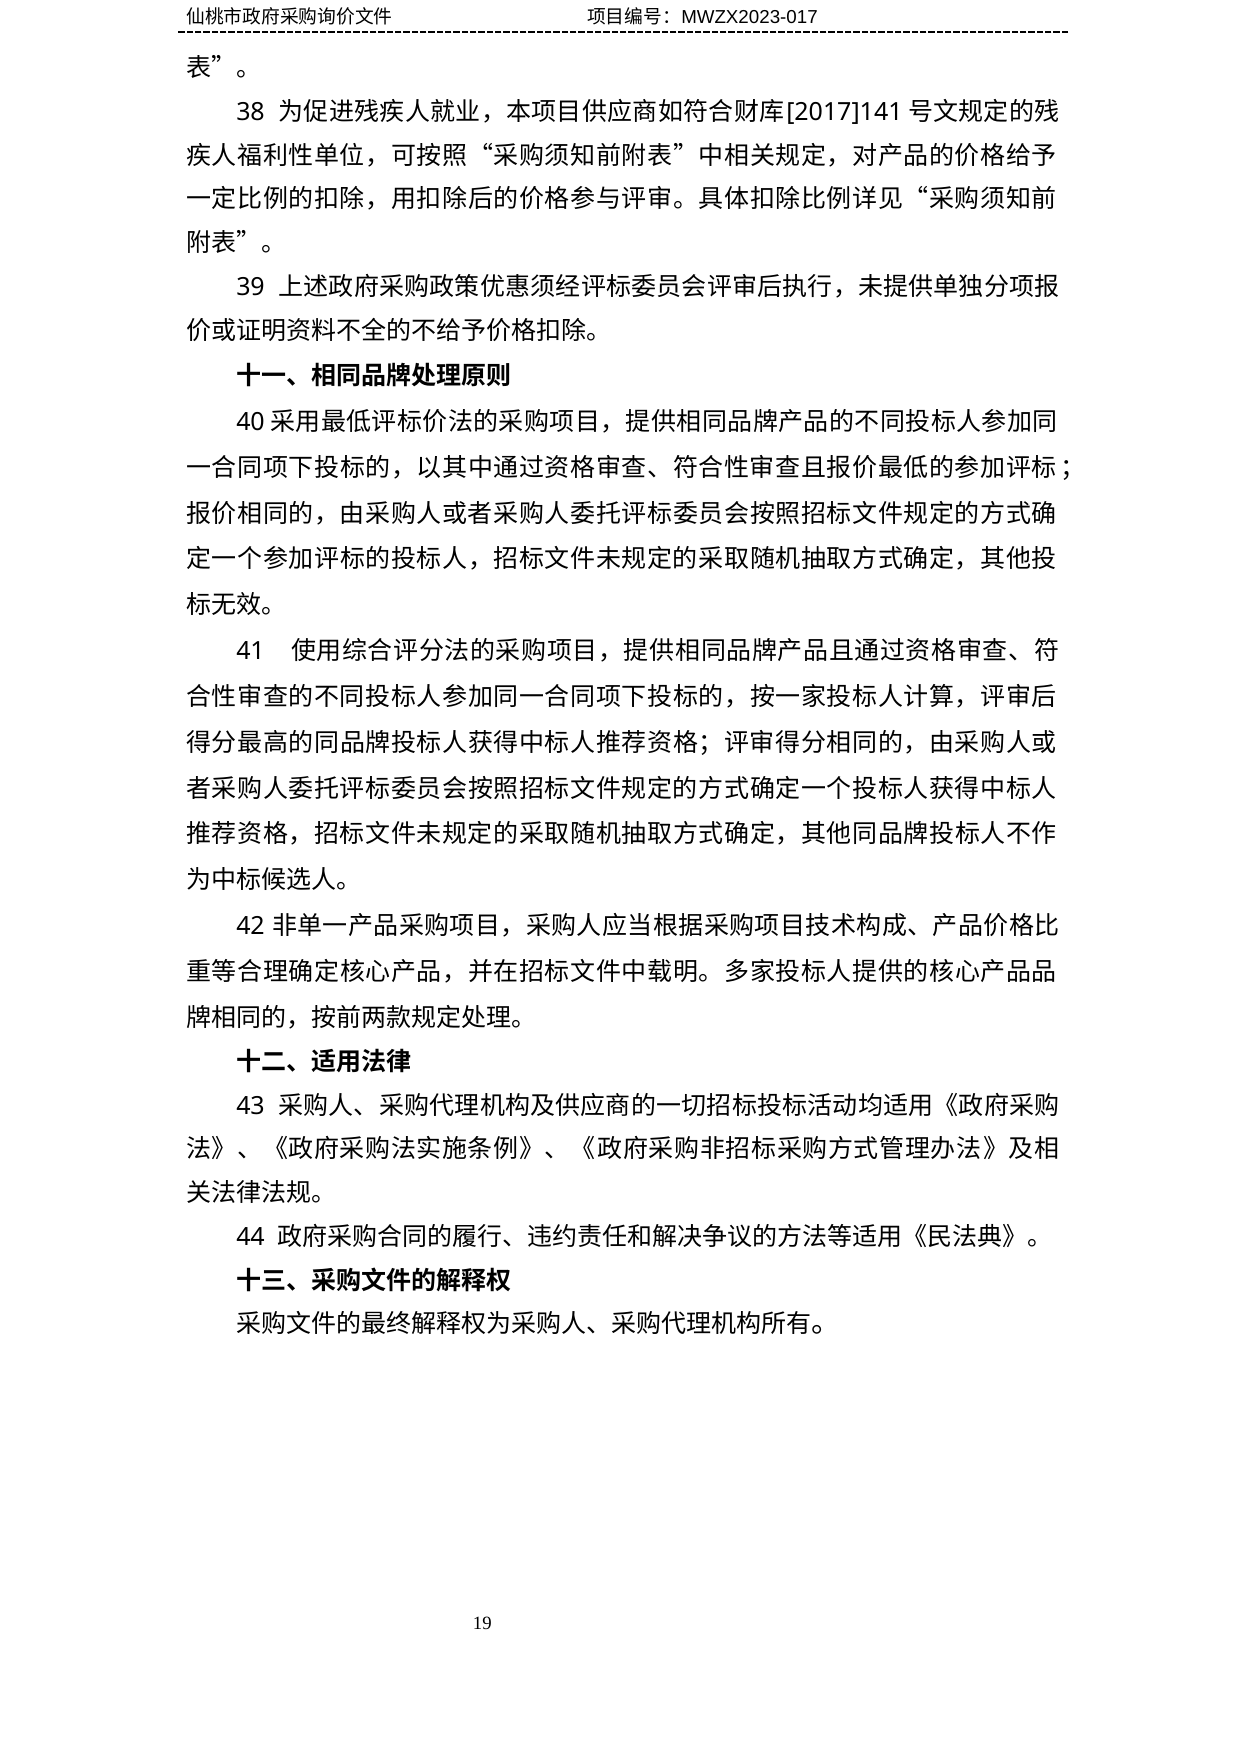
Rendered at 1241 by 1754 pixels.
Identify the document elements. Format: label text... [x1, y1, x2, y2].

text 39 上述政府采购政策优惠须经评标委员会评审后执行，未提供单独分项报价或证明资料不全的不给予价格扣除。 [186, 260, 1060, 348]
text 43 采购人、采购代理机构及供应商的一切招标投标活动均适用《政府采购法》、《政府采购法实施条例》、《政府采购非招标采购方式管理办法》及相关法律法规。 [186, 1079, 1060, 1210]
text 十一、相同品牌处理原则 [186, 348, 1060, 394]
text 十三、采购文件的解释权 [186, 1254, 1060, 1298]
text 38 为促进残疾人就业，本项目供应商如符合财库[2017]141号文规定的残疾人福利性单位，可按照“采购须知前附表”中相关规定，对产品的价格给予一定比例的扣除，用扣除后的价格参与评审。具体扣除比例详见“采购须知前附表”。 [186, 85, 1060, 260]
text 十二、适用法律 [186, 1035, 1060, 1079]
text 41 使用综合评分法的采购项目，提供相同品牌产品且通过资格审查、符合性审查的不同投标人参加同一合同项下投标的，按一家投标人计算，评审后得分最高的同品牌投标人获得中标人推荐资格；评审得分相同的，由采购人或者采购人委托评标委员会按照招标文件规定的方式确定一个投标人获得中标人推荐资格，招标文件未规定的采取随机抽取方式确定，其他同品牌投标人不作为中标候选人。 [186, 623, 1060, 898]
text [186, 42, 1060, 85]
text 40采用最低评标价法的采购项目，提供相同品牌产品的不同投标人参加同一合同项下投标的，以其中通过资格审查、符合性审查且报价最低的参加评标；报价相同的，由采购人或者采购人委托评标委员会按照招标文件规定的方式确定一个参加评标的投标人，招标文件未规定的采取随机抽取方式确定，其他投标无效。 [186, 394, 1060, 623]
text 采购文件的最终解释权为采购人、采购代理机构所有。 [186, 1298, 1060, 1342]
text 42 非单一产品采购项目，采购人应当根据采购项目技术构成、产品价格比重等合理确定核心产品，并在招标文件中载明。多家投标人提供的核心产品品牌相同的，按前两款规定处理。 [186, 898, 1060, 1035]
text 44 政府采购合同的履行、违约责任和解决争议的方法等适用《民法典》。 [186, 1210, 1060, 1254]
